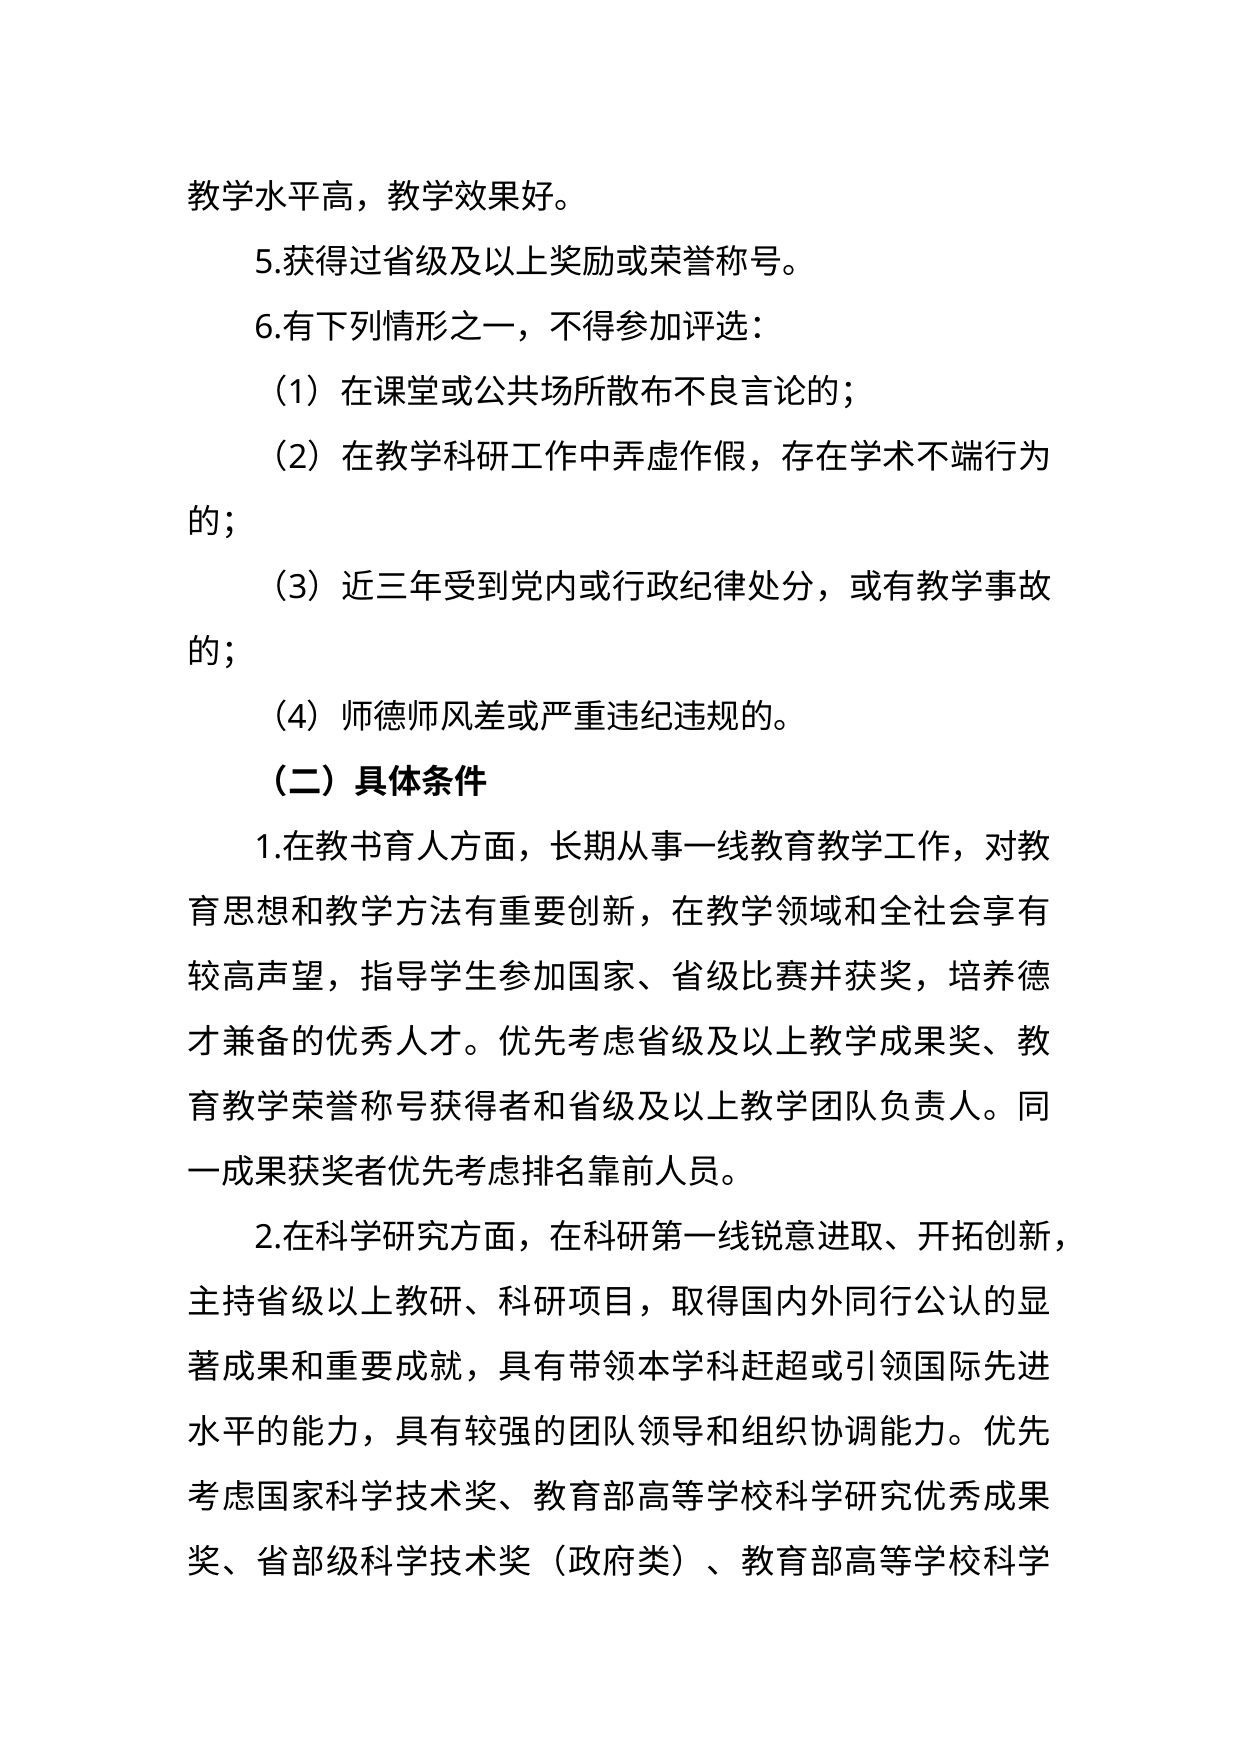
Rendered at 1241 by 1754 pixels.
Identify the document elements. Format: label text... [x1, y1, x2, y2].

text （4）师德师风差或严重违纪违规的。 [187, 682, 1053, 747]
text 5.获得过省级及以上奖励或荣誉称号。 [187, 227, 1053, 292]
text （2）在教学科研工作中弄虚作假，存在学术不端行为的； [187, 422, 1053, 552]
text （1）在课堂或公共场所散布不良言论的； [187, 357, 1053, 422]
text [187, 1202, 1053, 1592]
text （二）具体条件 [187, 747, 1053, 812]
text 1.在教书育人方面，长期从事一线教育教学工作，对教育思想和教学方法有重要创新，在教学领域和全社会享有较高声望，指导学生参加国家、省级比赛并获奖，培养德才兼备的优秀人才。优先考虑省级及以上教学成果奖、教育教学荣誉称号获得者和省级及以上教学团队负责人。同一成果获奖者优先考虑排名靠前人员。 [187, 812, 1053, 1202]
text 6.有下列情形之一，不得参加评选： [187, 292, 1053, 357]
text （3）近三年受到党内或行政纪律处分，或有教学事故的； [187, 552, 1053, 682]
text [187, 162, 1053, 227]
